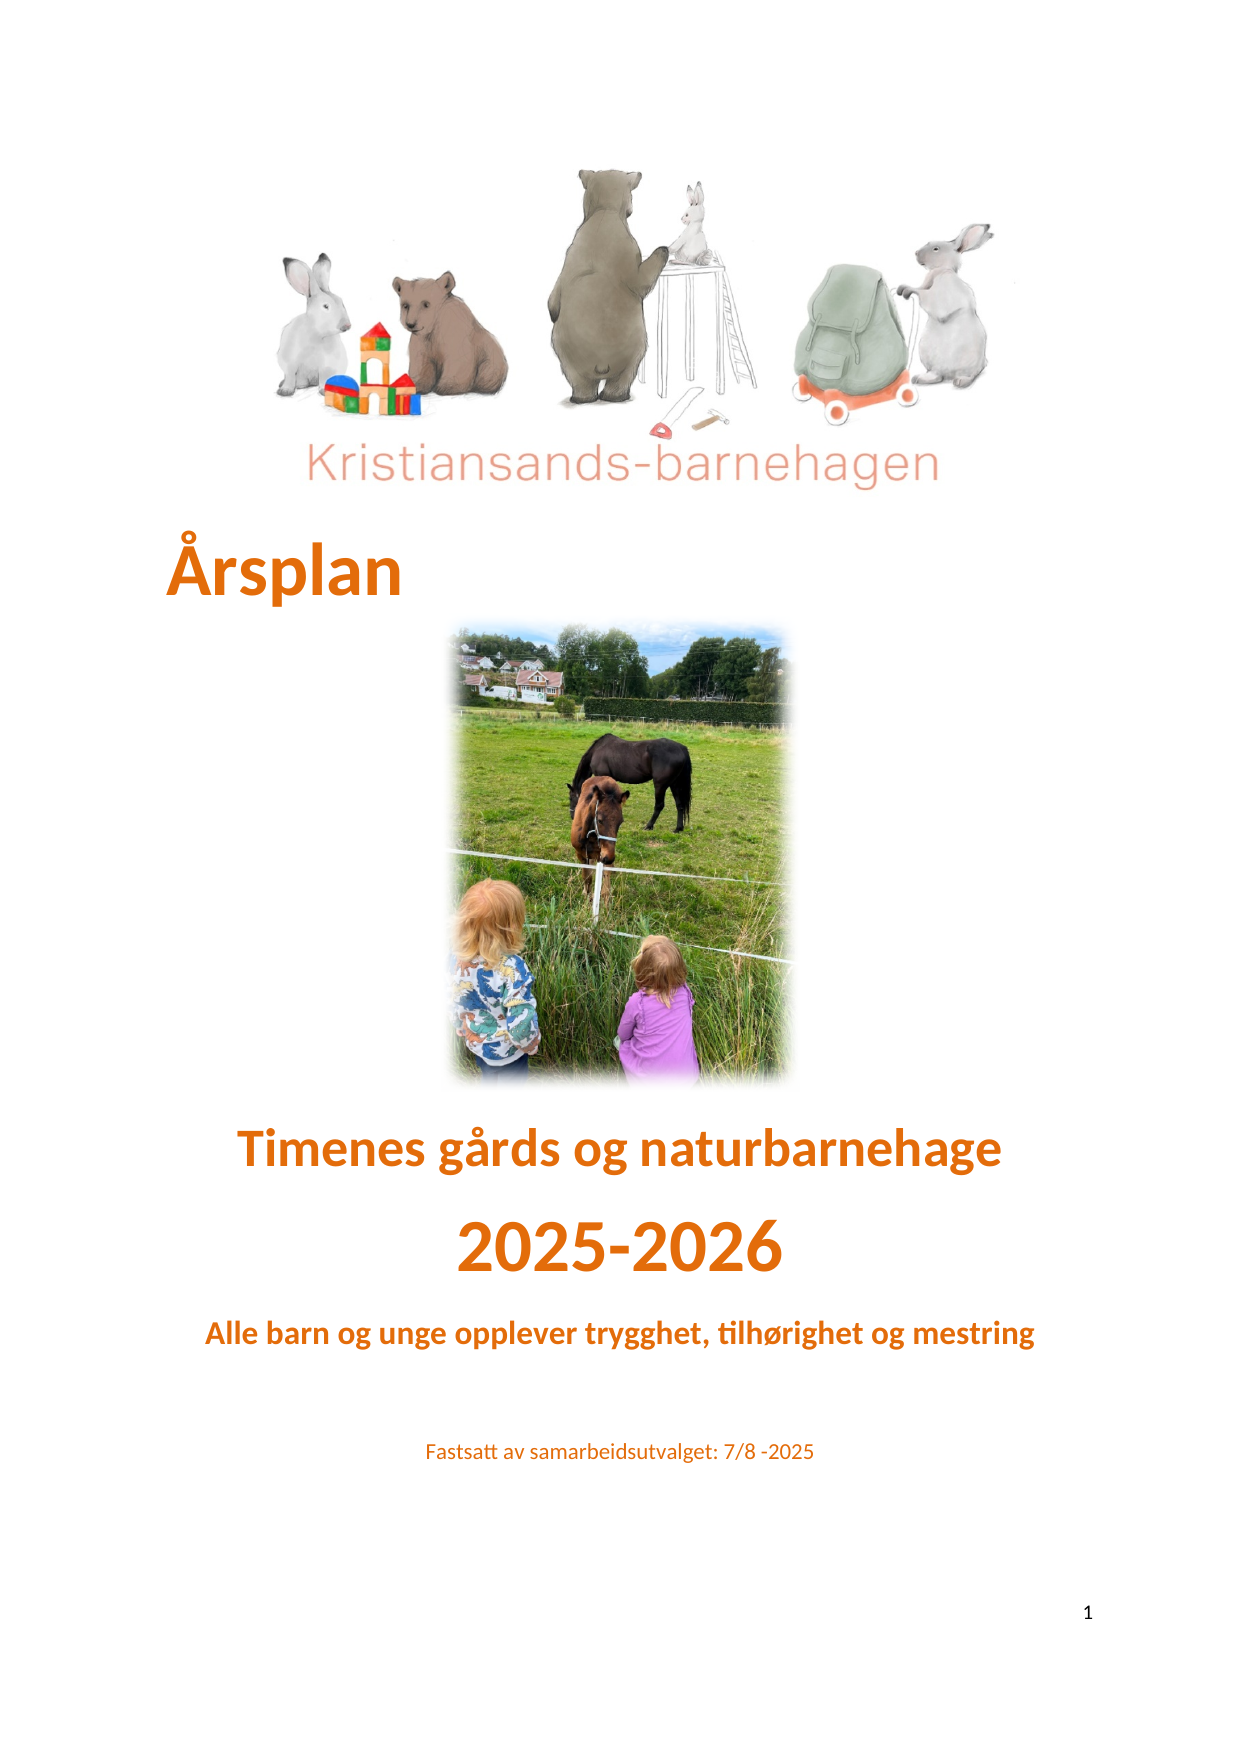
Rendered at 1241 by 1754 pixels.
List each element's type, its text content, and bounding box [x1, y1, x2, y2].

text Fastsatt av samarbeidsutvalget: 7/8 -2025 [148, 1437, 1093, 1466]
text 2025-2026 [148, 1199, 1093, 1290]
picture [471, 643, 771, 1063]
text Alle barn og unge opplever trygghet, tilhørighet og mestring [148, 1312, 1093, 1353]
text Timenes gårds og naturbarnehage [148, 1113, 1093, 1180]
picture [147, 147, 1088, 501]
